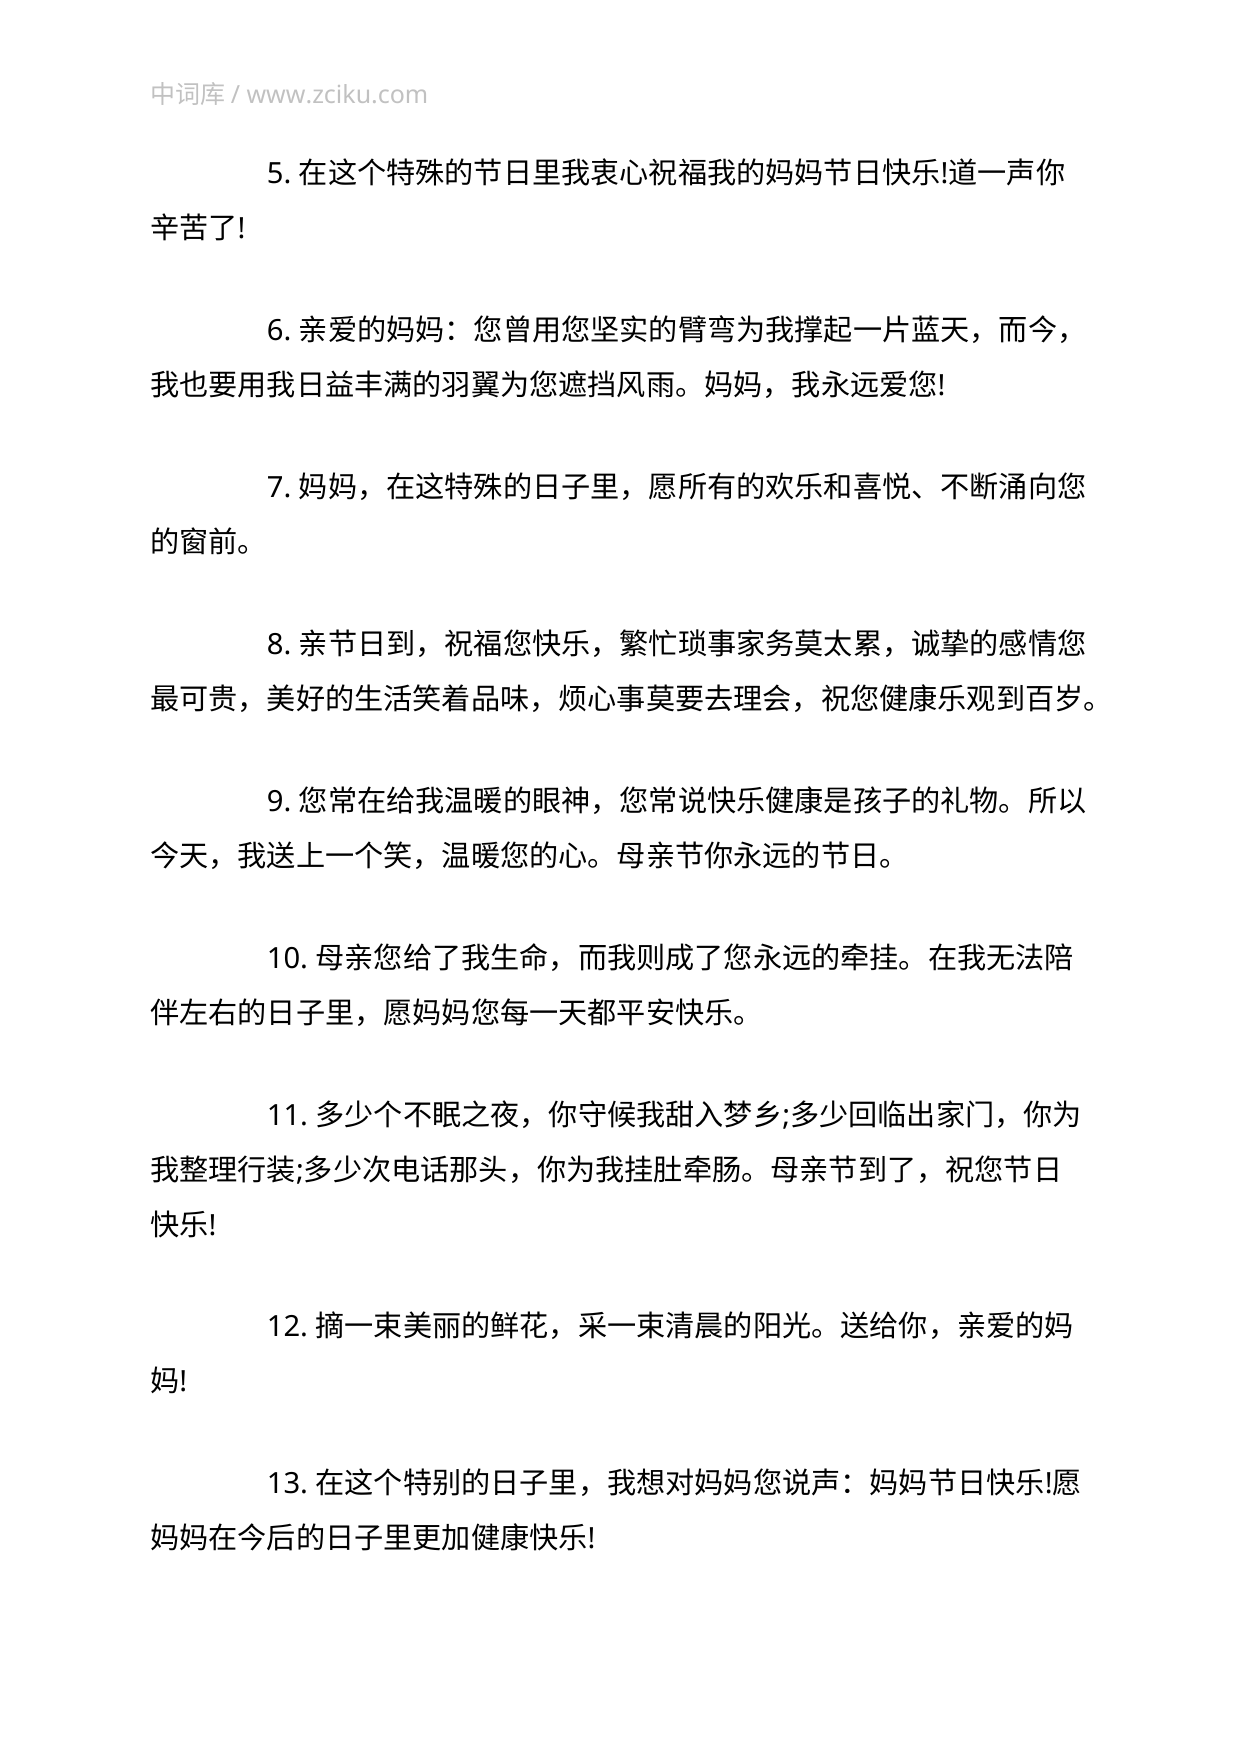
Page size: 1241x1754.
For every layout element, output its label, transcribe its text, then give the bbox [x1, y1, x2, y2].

text 10. 母亲您给了我生命，而我则成了您永远的牵挂。在我无法陪伴左右的日子里，愿妈妈您每一天都平安快乐。 [150, 934, 1090, 1032]
text 5. 在这个特殊的节日里我衷心祝福我的妈妈节日快乐!道一声你辛苦了! [150, 150, 1090, 247]
text 11. 多少个不眠之夜，你守候我甜入梦乡;多少回临出家门，你为我整理行装;多少次电话那头，你为我挂肚牵肠。母亲节到了，祝您节日快乐! [150, 1091, 1090, 1243]
text 6. 亲爱的妈妈：您曾用您坚实的臂弯为我撑起一片蓝天，而今，我也要用我日益丰满的羽翼为您遮挡风雨。妈妈，我永远爱您! [150, 307, 1090, 404]
text 8. 亲节日到，祝福您快乐，繁忙琐事家务莫太累，诚挚的感情您最可贵，美好的生活笑着品味，烦心事莫要去理会，祝您健康乐观到百岁。 [150, 621, 1090, 718]
text 7. 妈妈，在这特殊的日子里，愿所有的欢乐和喜悦、不断涌向您的窗前。 [150, 464, 1090, 561]
text 13. 在这个特别的日子里，我想对妈妈您说声：妈妈节日快乐!愿妈妈在今后的日子里更加健康快乐! [150, 1460, 1090, 1557]
text 12. 摘一束美丽的鲜花，采一束清晨的阳光。送给你，亲爱的妈妈! [150, 1303, 1090, 1400]
text 9. 您常在给我温暖的眼神，您常说快乐健康是孩子的礼物。所以今天，我送上一个笑，温暖您的心。母亲节你永远的节日。 [150, 777, 1090, 875]
